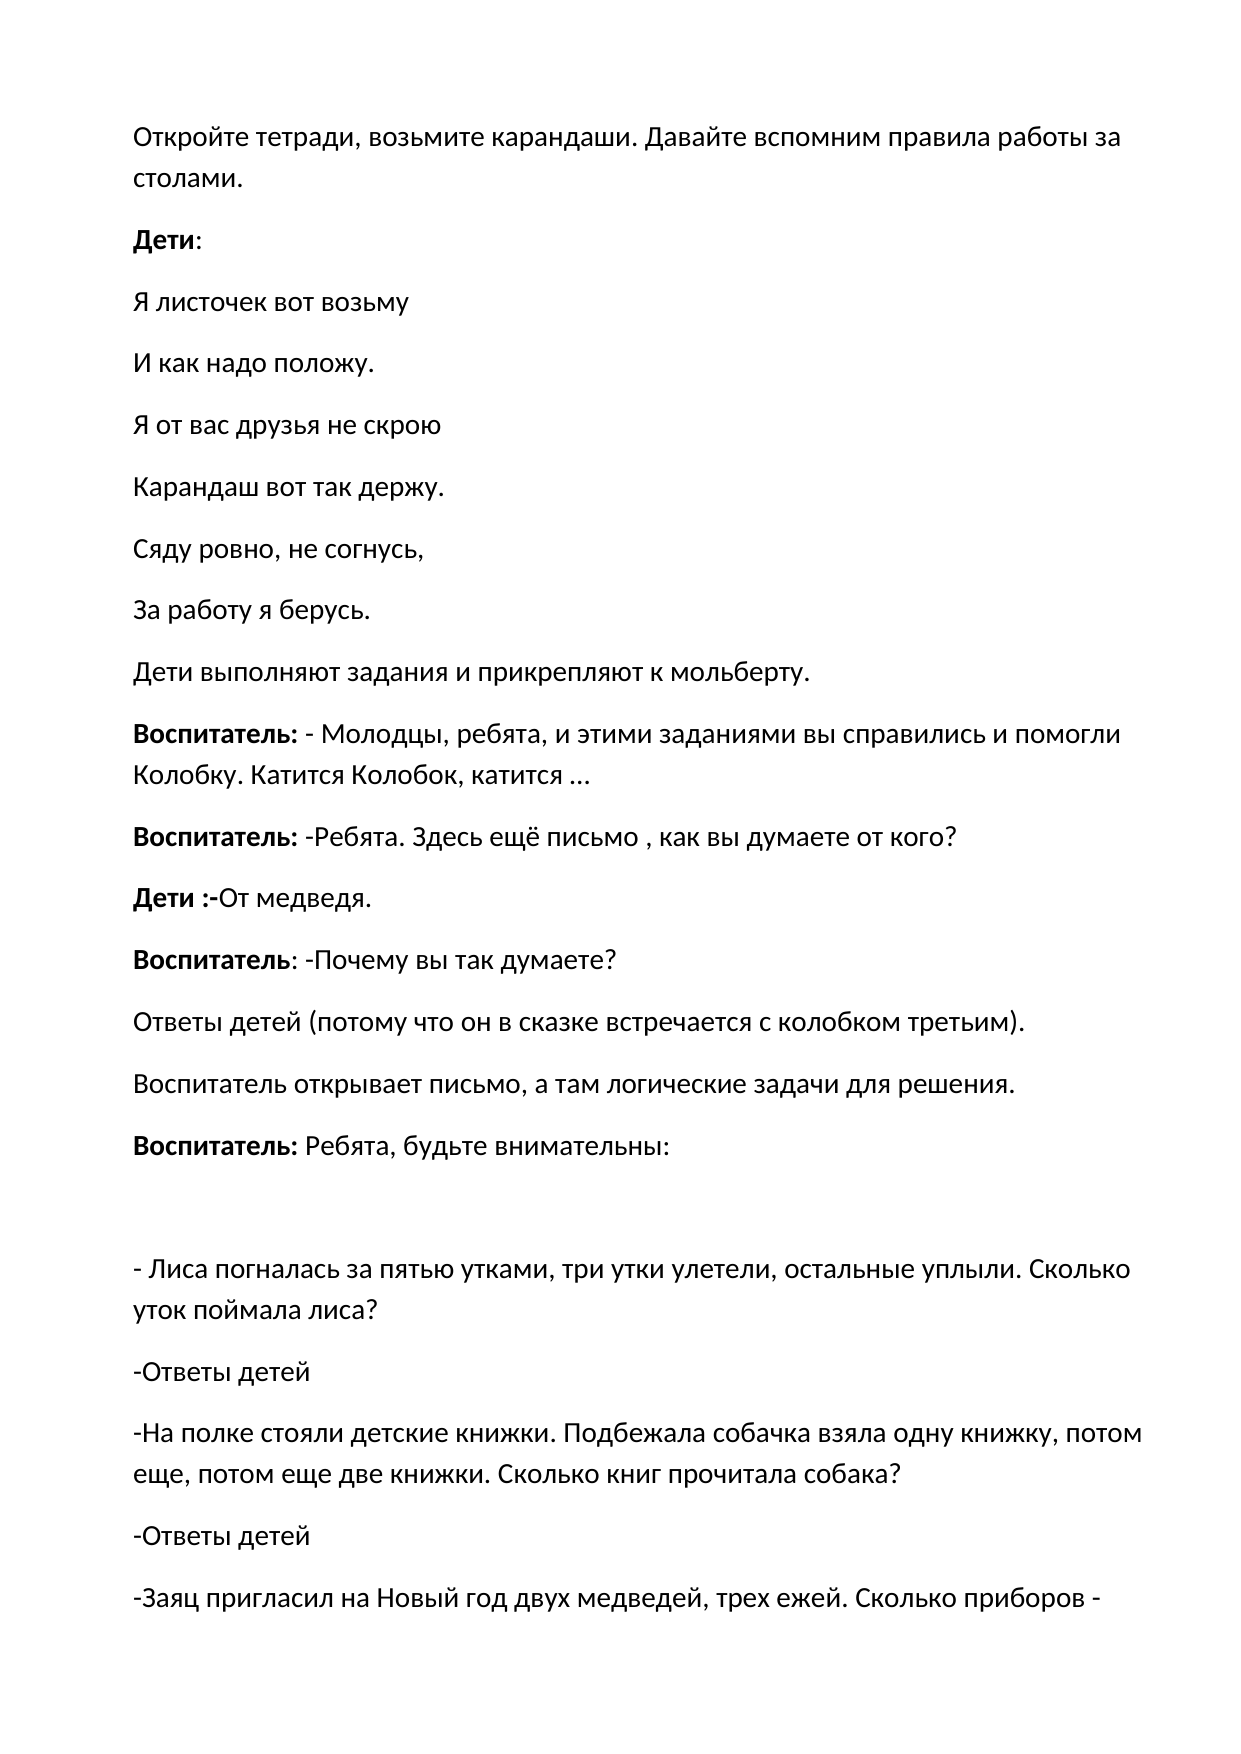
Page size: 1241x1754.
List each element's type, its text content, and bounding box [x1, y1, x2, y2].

text Воспитатель открывает письмо, а там логические задачи для решения. [133, 1065, 1152, 1100]
text Откройте тетради, возьмите карандаши. Давайте вспомним правила работы за столами. [133, 118, 1152, 195]
text Воспитатель: Ребята, будьте внимательны: [133, 1127, 1152, 1162]
text За работу я берусь. [133, 591, 1152, 627]
text -Заяц пригласил на Новый год двух медведей, трех ежей. Сколько приборов - [133, 1579, 1152, 1615]
text Дети :-От медведя. [133, 879, 1152, 915]
text Я от вас друзья не скрою [133, 406, 1152, 442]
text - Лиса погналась за пятью утками, три утки улетели, остальные уплыли. Сколько уток поймала лиса? [133, 1250, 1152, 1327]
text Карандаш вот так держу. [133, 468, 1152, 503]
text -Ответы детей [133, 1517, 1152, 1553]
text И как надо положу. [133, 344, 1152, 380]
text Дети: [133, 221, 1152, 256]
text Воспитатель: - Молодцы, ребята, и этими заданиями вы справились и помогли Колобку. Катится Колобок, катится … [133, 715, 1152, 792]
text -Ответы детей [133, 1353, 1152, 1388]
text Дети выполняют задания и прикрепляют к мольберту. [133, 653, 1152, 689]
text Воспитатель: -Почему вы так думаете? [133, 941, 1152, 977]
text Воспитатель: -Ребята. Здесь ещё письмо , как вы думаете от кого? [133, 818, 1152, 853]
text Я листочек вот возьму [133, 283, 1152, 318]
text Сяду ровно, не согнусь, [133, 530, 1152, 565]
text -На полке стояли детские книжки. Подбежала собачка взяла одну книжку, потом еще, потом еще две книжки. Сколько книг прочитала собака? [133, 1414, 1152, 1491]
text Ответы детей (потому что он в сказке встречается с колобком третьим). [133, 1003, 1152, 1039]
